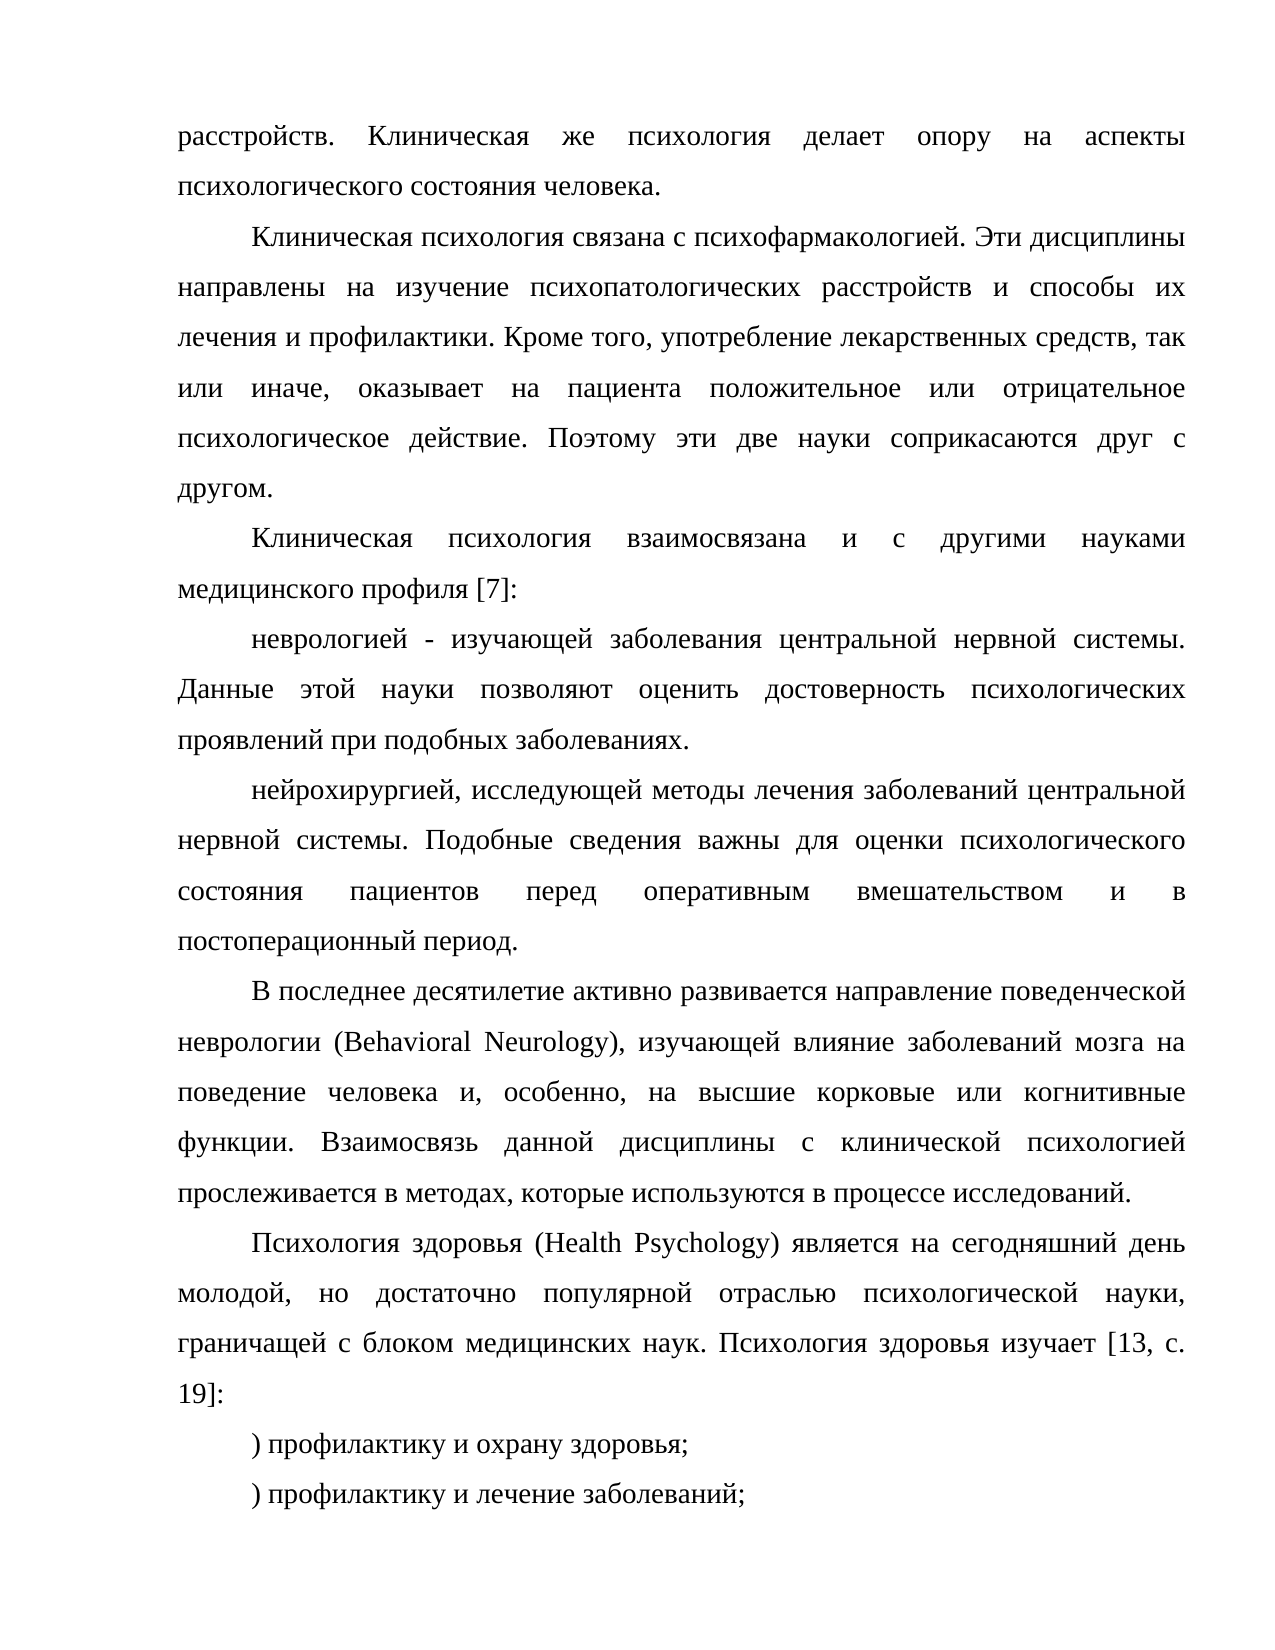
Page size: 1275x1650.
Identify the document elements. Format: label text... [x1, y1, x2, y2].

text Клиническая психология связана с психофармакологией. Эти дисциплины направлены на изучение психопатологических расстройств и способы их лечения и профилактики. Кроме того, употребление лекарственных средств, так или иначе, оказывает на пациента положительное или отрицательное психологическое действие. Поэтому эти две науки соприкасаются друг с другом. [177, 219, 1186, 504]
text нейрохирургией, исследующей методы лечения заболеваний центральной нервной системы. Подобные сведения важны для оценки психологического состояния пациентов перед оперативным вмешательством и в постоперационный период. [177, 772, 1186, 957]
text ) профилактику и лечение заболеваний; [177, 1477, 1186, 1510]
text ) профилактику и охрану здоровья; [177, 1426, 1186, 1460]
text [177, 118, 1186, 202]
text неврологией - изучающей заболевания центральной нервной системы. Данные этой науки позволяют оценить достоверность психологических проявлений при подобных заболеваниях. [177, 621, 1186, 755]
text Психология здоровья (Health Psychology) является на сегодняшний день молодой, но достаточно популярной отраслью психологической науки, граничащей с блоком медицинских наук. Психология здоровья изучает [13, с. 19]: [177, 1225, 1186, 1409]
text В последнее десятилетие активно развивается направление поведенческой неврологии (Behavioral Neurology), изучающей влияние заболеваний мозга на поведение человека и, особенно, на высшие корковые или когнитивные функции. Взаимосвязь данной дисциплины с клинической психологией прослеживается в методах, которые используются в процессе исследований. [177, 973, 1186, 1208]
text Клиническая психология взаимосвязана и с другими науками медицинского профиля [7]: [177, 521, 1186, 604]
